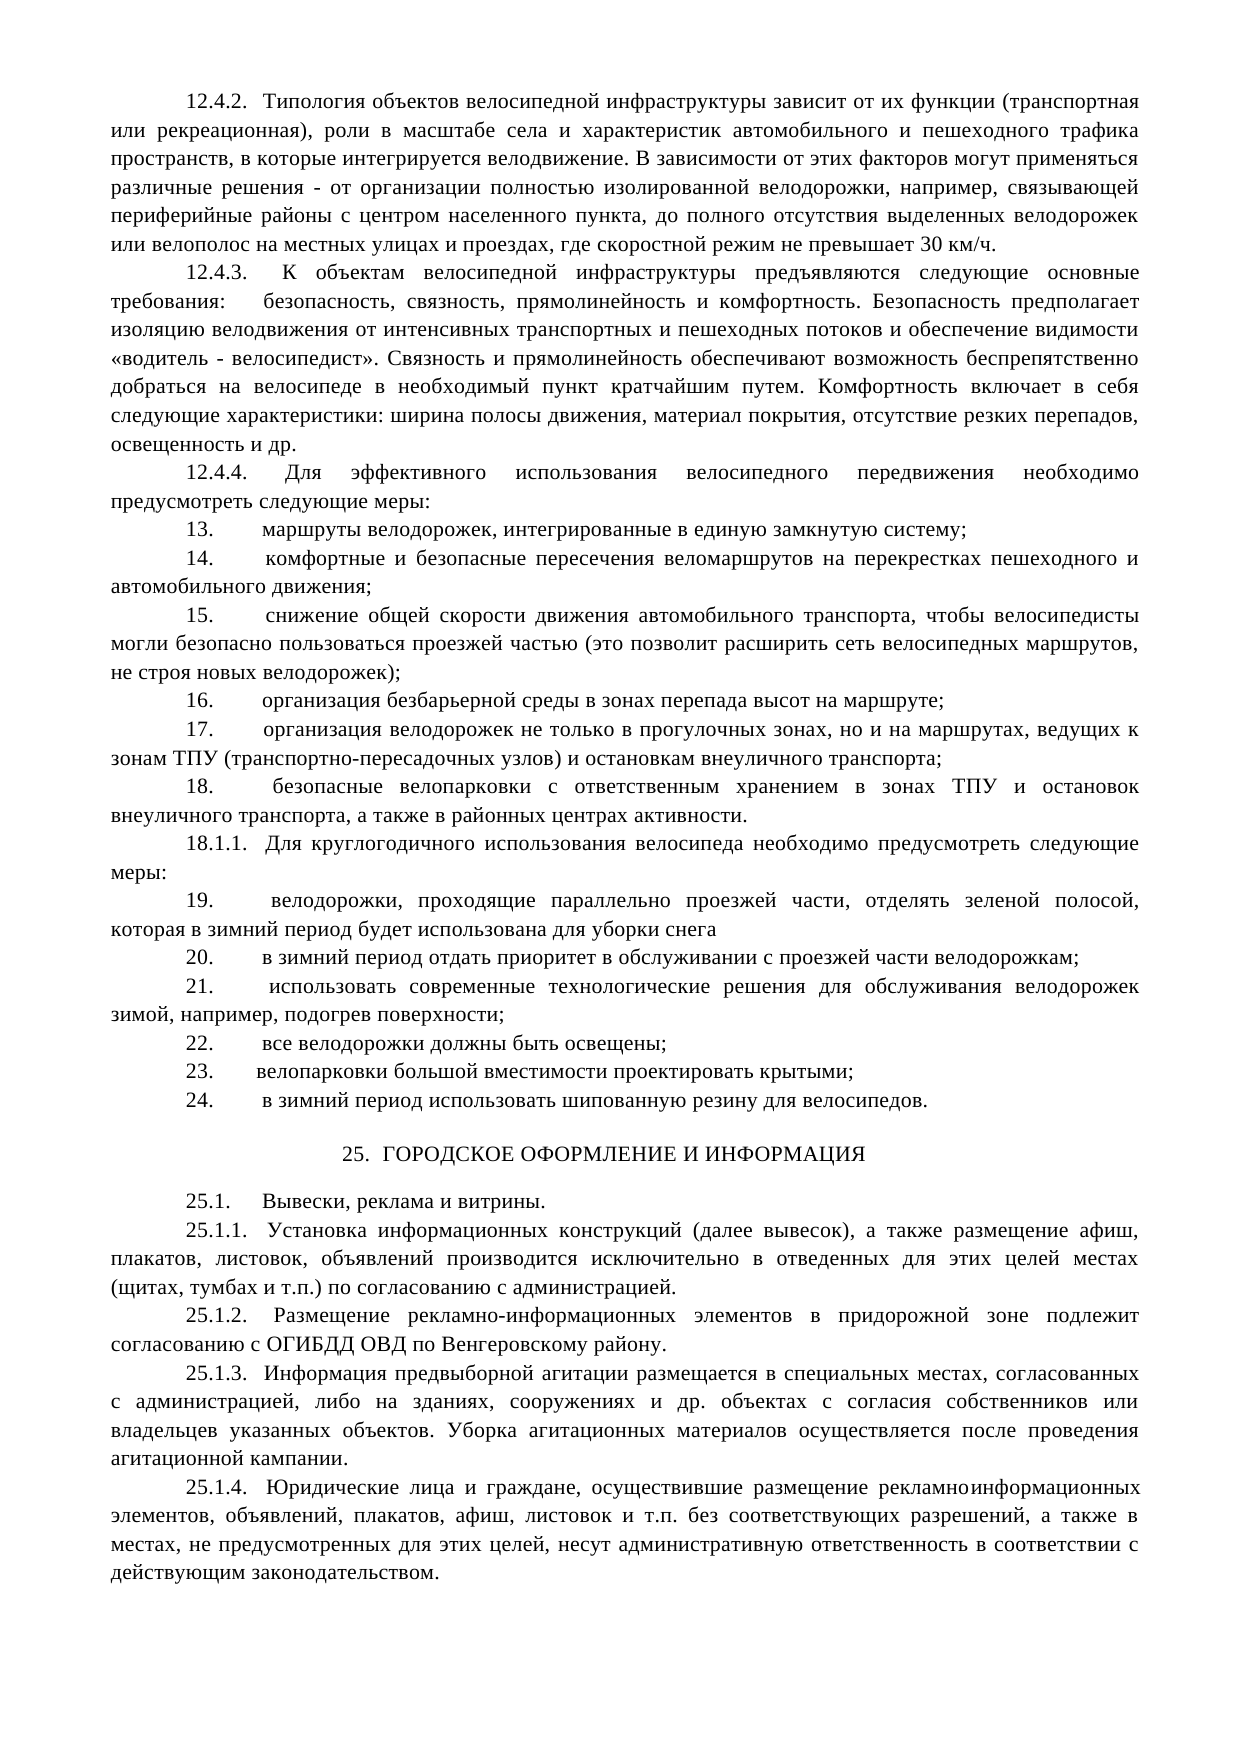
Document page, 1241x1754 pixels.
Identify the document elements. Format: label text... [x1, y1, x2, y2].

list велопарковки большой вместимости проектировать крытыми; [111, 1056, 1143, 1085]
list ГОРОДСКОЕ ОФОРМЛЕНИЕ И ИНФОРМАЦИЯ [342, 1143, 1143, 1165]
list маршруты велодорожек, интегрированные в единую замкнутую систему; [111, 514, 1143, 542]
list Для эффективного использования велосипедного передвижения необходимо предусмотреть следующие меры: [111, 457, 1141, 514]
list в зимний период отдать приоритет в обслуживании с проезжей части велодорожкам; [111, 942, 1143, 971]
list Информация предвыборной агитации размещается в специальных местах, согласованных с администрацией, либо на зданиях, сооружениях и др. объектах с согласия собственников или владельцев указанных объектов. Уборка агитационных материалов осуществляется после проведения агитационной кампании. [111, 1357, 1141, 1471]
list снижение общей скорости движения автомобильного транспорта, чтобы велосипедисты могли безопасно пользоваться проезжей частью (это позволит расширить сеть велосипедных маршрутов, не строя новых велодорожек); [111, 599, 1141, 685]
list Типология объектов велосипедной инфраструктуры зависит от их функции (транспортная или рекреационная), роли в масштабе села и характеристик автомобильного и пешеходного трафика пространств, в которые интегрируется велодвижение. В зависимости от этих факторов могут применяться различные решения - от организации полностью изолированной велодорожки, например, связывающей периферийные районы с центром населенного пункта, до полного отсутствия выделенных велодорожек или велополос на местных улицах и проездах, где скоростной режим не превышает 30 км/ч. [111, 86, 1141, 257]
list Установка информационных конструкций (далее вывесок), а также размещение афиш, плакатов, листовок, объявлений производится исключительно в отведенных для этих целей местах (щитах, тумбах и т.п.) по согласованию с администрацией. [111, 1214, 1141, 1300]
list безопасные велопарковки с ответственным хранением в зонах ТПУ и остановок внеуличного транспорта, а также в районных центрах активности. [111, 771, 1141, 828]
list Для круглогодичного использования велосипеда необходимо предусмотреть следующие меры: [111, 828, 1141, 885]
list К объектам велосипедной инфраструктуры предъявляются следующие основные требования: безопасность, связность, прямолинейность и комфортность. Безопасность предполагает изоляцию велодвижения от интенсивных транспортных и пешеходных потоков и обеспечение видимости «водитель - велосипедист». Связность и прямолинейность обеспечивают возможность беспрепятственно добраться на велосипеде в необходимый пункт кратчайшим путем. Комфортность включает в себя следующие характеристики: ширина полосы движения, материал покрытия, отсутствие резких перепадов, освещенность и др. [111, 257, 1141, 457]
list Размещение рекламно-информационных элементов в придорожной зоне подлежит согласованию с ОГИБДД ОВД по Венгеровскому району. [111, 1300, 1141, 1357]
list Юридические лица и граждане, осуществившие размещение рекламноинформационных элементов, объявлений, плакатов, афиш, листовок и т.п. без соответствующих разрешений, а также в местах, не предусмотренных для этих целей, несут административную ответственность в соответствии с действующим законодательством. [111, 1471, 1141, 1586]
list все велодорожки должны быть освещены; [111, 1028, 1143, 1056]
list велодорожки, проходящие параллельно проезжей части, отделять зеленой полосой, которая в зимний период будет использована для уборки снега [111, 885, 1141, 942]
list Вывески, реклама и витрины. [111, 1186, 1143, 1214]
list организация велодорожек не только в прогулочных зонах, но и на маршрутах, ведущих к зонам ТПУ (транспортно-пересадочных узлов) и остановкам внеуличного транспорта; [111, 714, 1141, 771]
list в зимний период использовать шипованную резину для велосипедов. [111, 1085, 1143, 1113]
list организация безбарьерной среды в зонах перепада высот на маршруте; [111, 685, 1143, 714]
list использовать современные технологические решения для обслуживания велодорожек зимой, например, подогрев поверхности; [111, 971, 1141, 1028]
list комфортные и безопасные пересечения веломаршрутов на перекрестках пешеходного и автомобильного движения; [111, 542, 1141, 599]
